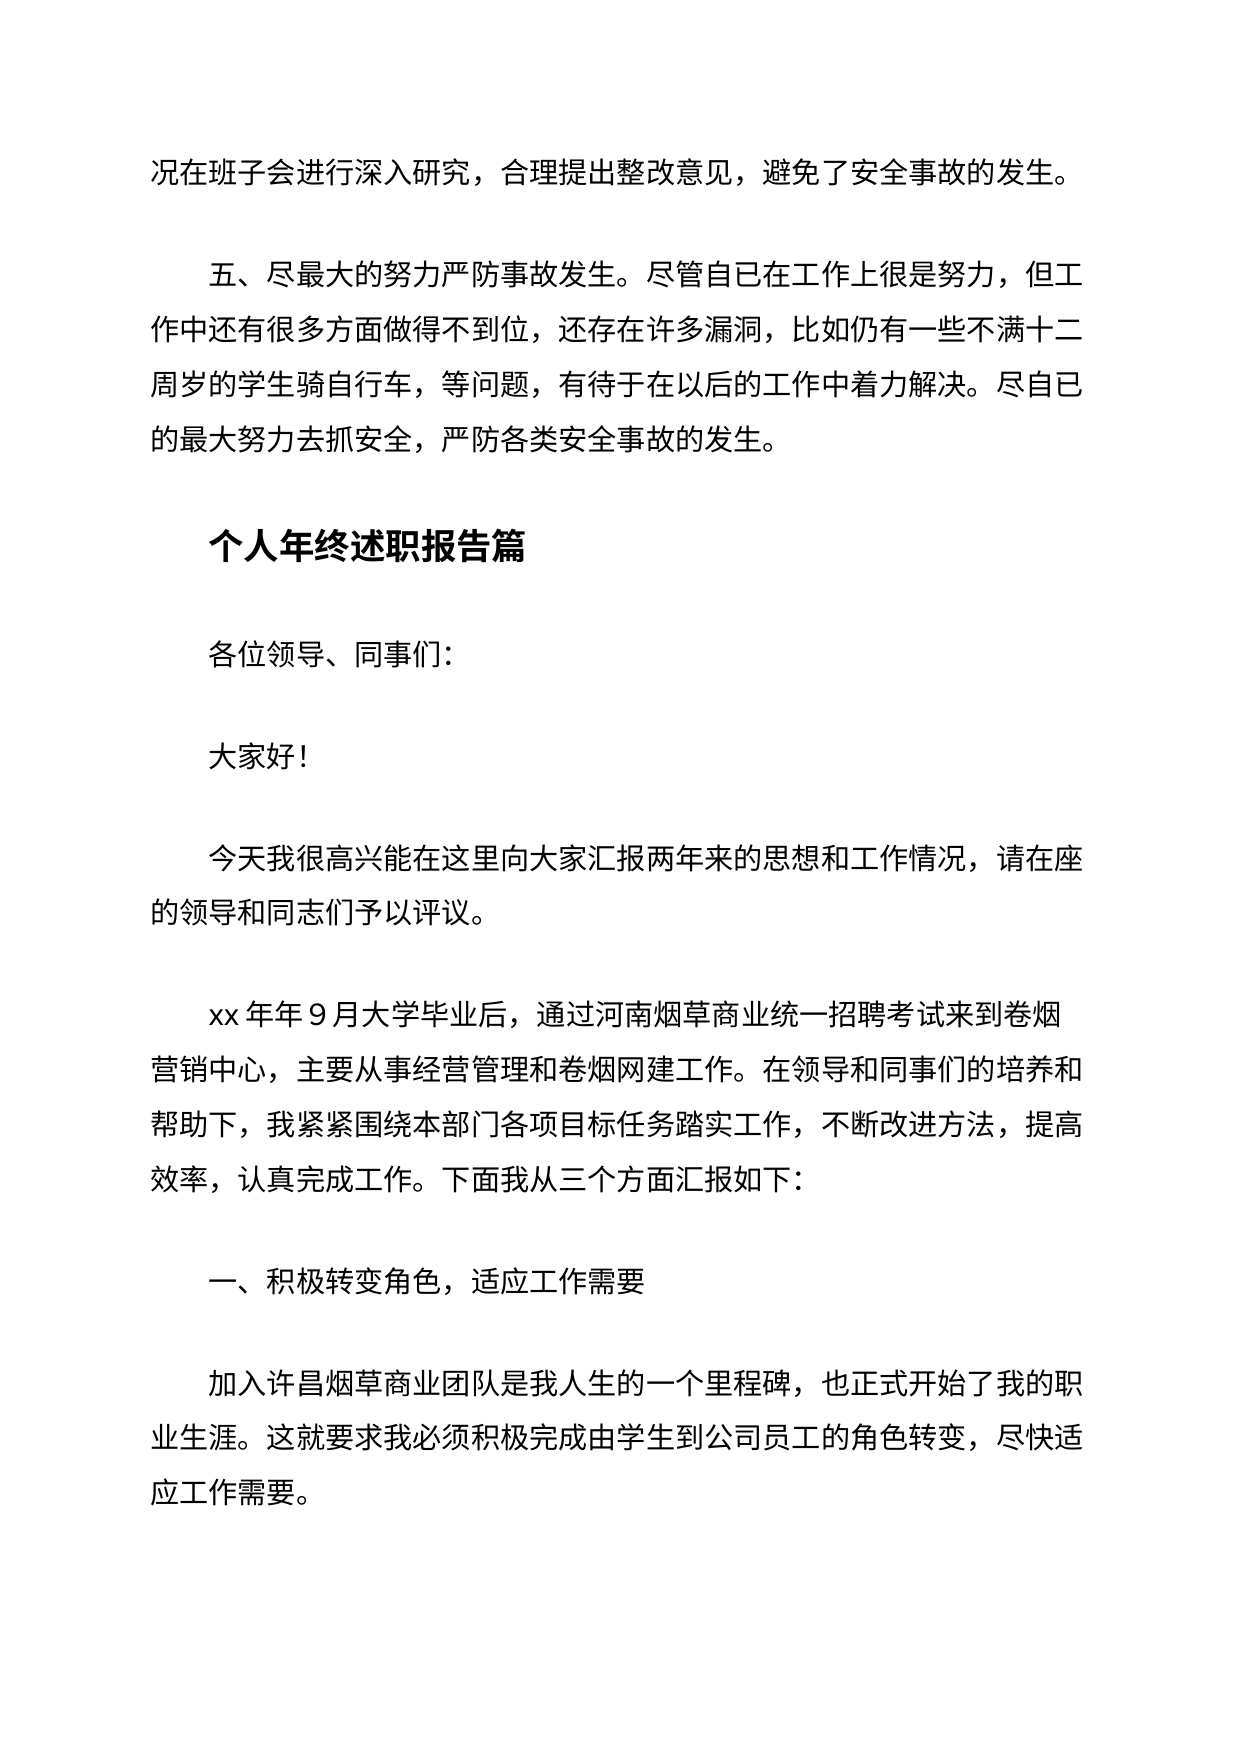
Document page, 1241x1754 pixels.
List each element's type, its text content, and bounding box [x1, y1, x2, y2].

text 五、尽最大的努力严防事故发生。尽管自已在工作上很是努力，但工作中还有很多方面做得不到位，还存在许多漏洞，比如仍有一些不满十二周岁的学生骑自行车，等问题，有待于在以后的工作中着力解决。尽自已的最大努力去抓安全，严防各类安全事故的发生。 [150, 252, 1090, 459]
text 个人年终述职报告篇 [150, 518, 1090, 569]
text 大家好！ [150, 733, 1090, 776]
text 一、积极转变角色，适应工作需要 [150, 1258, 1090, 1301]
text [150, 150, 1090, 192]
text 加入许昌烟草商业团队是我人生的一个里程碑，也正式开始了我的职业生涯。这就要求我必须积极完成由学生到公司员工的角色转变，尽快适应工作需要。 [150, 1360, 1090, 1512]
text xx年年９月大学毕业后，通过河南烟草商业统一招聘考试来到卷烟营销中心，主要从事经营管理和卷烟网建工作。在领导和同事们的培养和帮助下，我紧紧围绕本部门各项目标任务踏实工作，不断改进方法，提高效率，认真完成工作。下面我从三个方面汇报如下： [150, 992, 1090, 1199]
text 今天我很高兴能在这里向大家汇报两年来的思想和工作情况，请在座的领导和同志们予以评议。 [150, 835, 1090, 932]
text 各位领导、同事们： [150, 632, 1090, 674]
